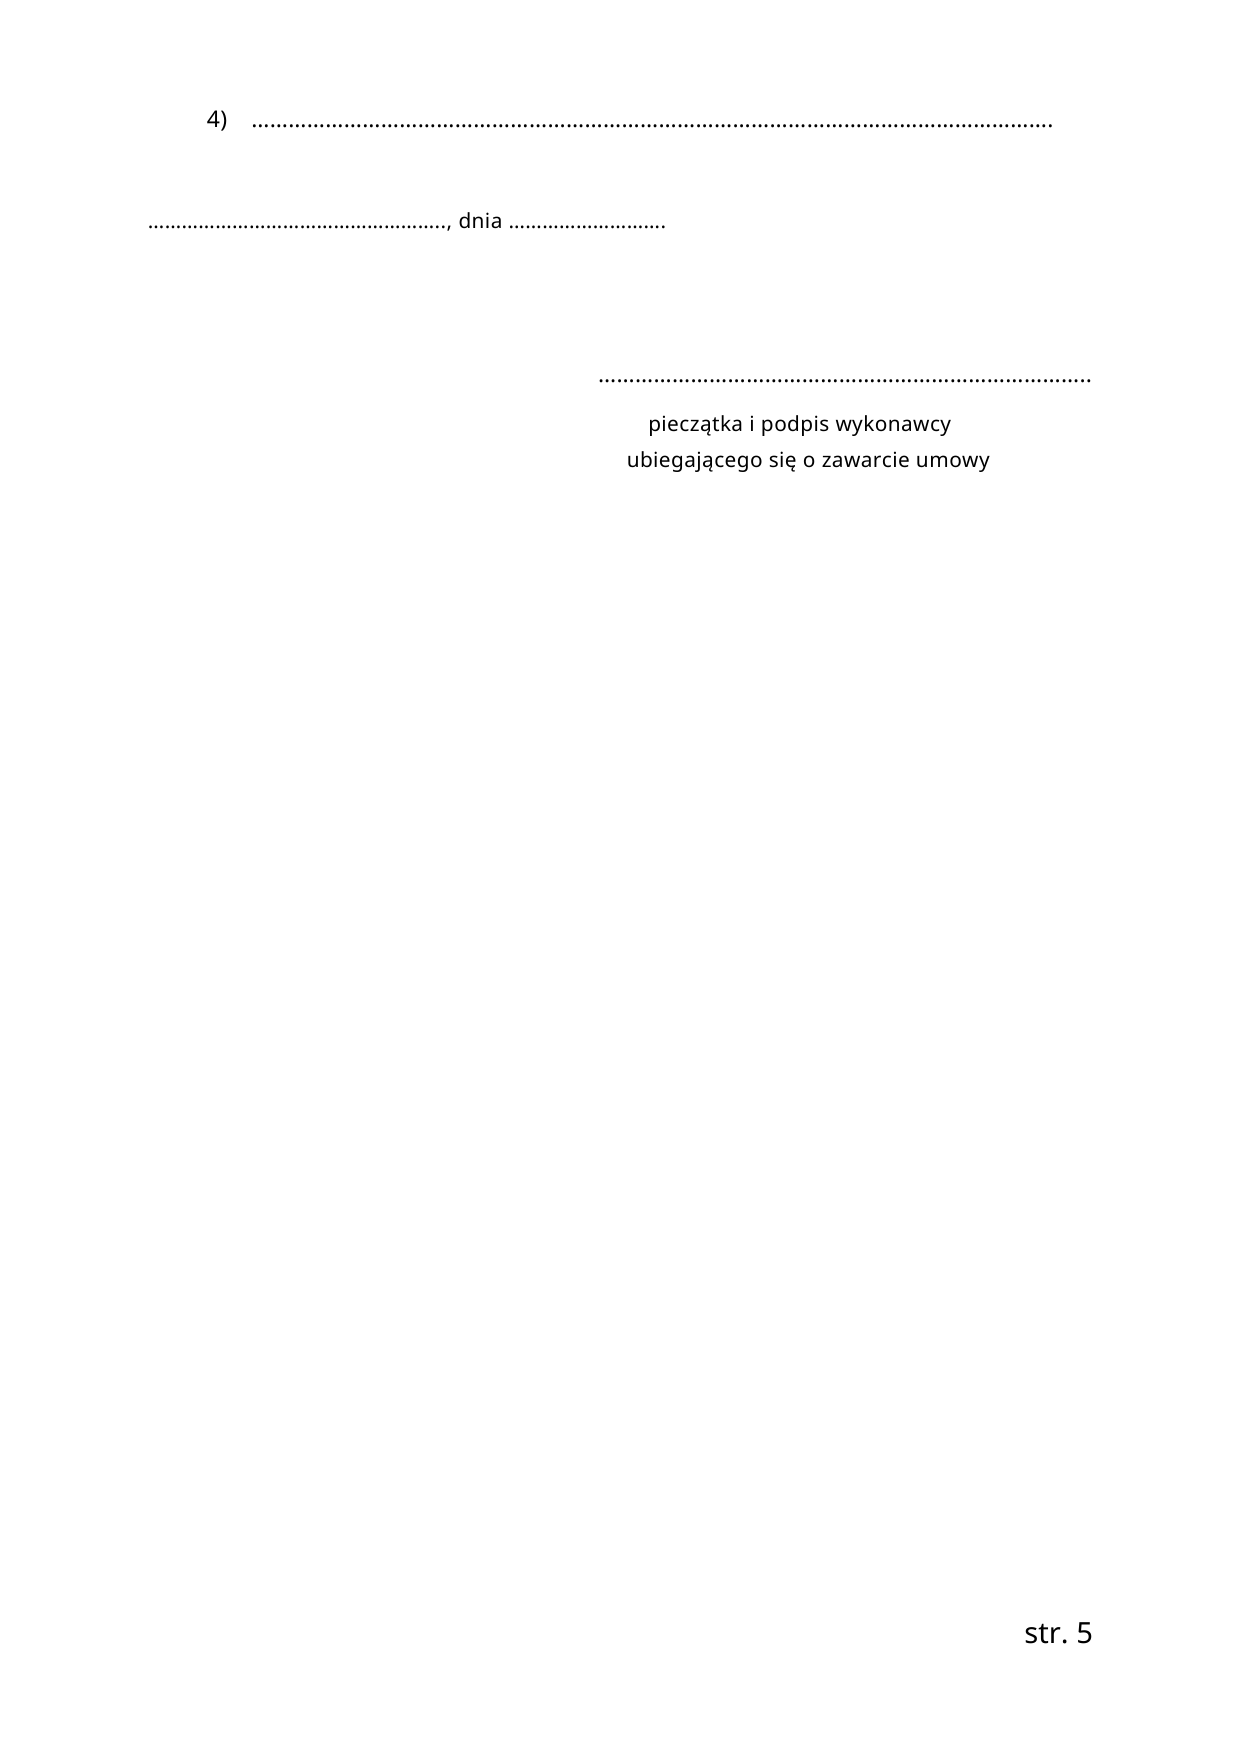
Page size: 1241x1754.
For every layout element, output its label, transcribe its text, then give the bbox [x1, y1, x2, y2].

text ubiegającego się o zawarcie umowy [148, 445, 1093, 473]
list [207, 103, 1093, 135]
text pieczątka i podpis wykonawcy [148, 409, 1093, 438]
text …………………………………………….., dnia ………………………. [148, 207, 1093, 235]
text …………………………………………………………………….. [148, 358, 1093, 389]
